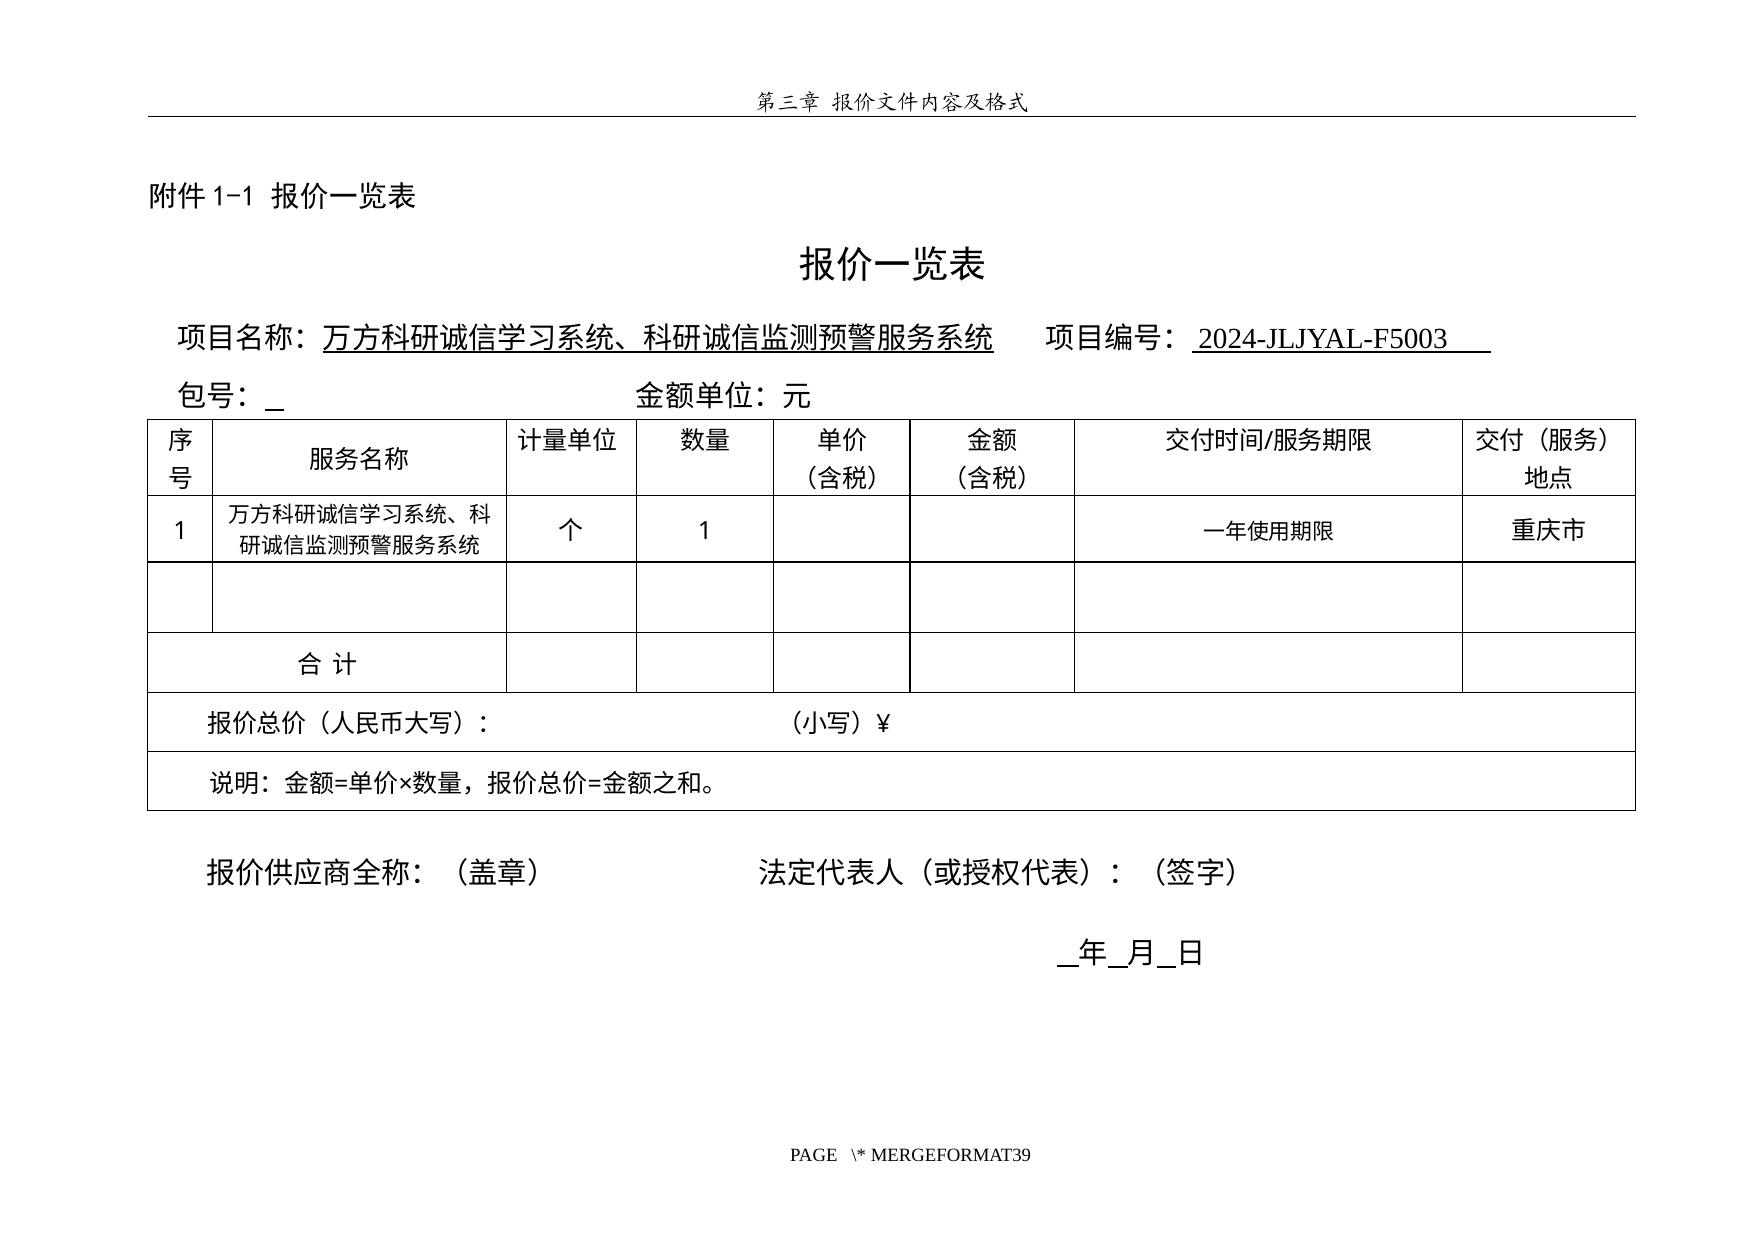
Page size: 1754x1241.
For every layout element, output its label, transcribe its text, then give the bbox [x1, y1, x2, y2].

table_cell [1075, 633, 1462, 692]
text 项目名称：万方科研诚信学习系统、科研诚信监测预警服务系统 项目编号： 2024-JLJYAL-F5003 [148, 302, 1636, 360]
table_cell [1463, 633, 1635, 692]
table_cell [774, 563, 909, 632]
text 报价供应商全称：（盖章） 法定代表人（或授权代表）：（签字） [148, 849, 1636, 891]
table_header 数量 [637, 420, 773, 494]
table_cell [774, 496, 909, 561]
table_cell 万方科研诚信学习系统、科研诚信监测预警服务系统 [213, 496, 506, 561]
table_cell [148, 563, 212, 632]
table_cell 重庆市 [1463, 496, 1635, 561]
table_cell [213, 563, 506, 632]
table_cell [774, 633, 909, 692]
text 包号： 金额单位：元 [148, 360, 1636, 418]
table_cell 一年使用期限 [1075, 496, 1462, 561]
table_cell [911, 563, 1074, 632]
table_header 金额 （含税） [911, 420, 1074, 494]
table_cell [1075, 563, 1462, 632]
text 报价一览表 [148, 231, 1636, 289]
table_cell [507, 633, 636, 692]
table_header 交付（服务） 地点 [1463, 420, 1635, 494]
table_cell [637, 633, 773, 692]
table_cell 合 计 [148, 633, 506, 692]
table_header 计量单位 [507, 420, 636, 494]
table_cell [637, 563, 773, 632]
table_cell [1463, 563, 1635, 632]
table_cell 报价总价（人民币大写）： （小写）¥ [148, 693, 1635, 751]
table_cell [911, 633, 1074, 692]
subtitle 附件1-1 报价一览表 [148, 160, 1636, 218]
table_cell 个 [507, 496, 636, 561]
text 年 月 日 [166, 930, 1636, 972]
table_header 序号 [148, 420, 212, 494]
table_cell 1 [637, 496, 773, 561]
table_header 交付时间/服务期限 [1075, 420, 1462, 494]
table_header 服务名称 [213, 420, 506, 494]
table_cell [911, 496, 1074, 561]
table_cell [507, 563, 636, 632]
table_cell 说明：金额=单价×数量，报价总价=金额之和。 [148, 752, 1635, 810]
table_header 单价 （含税） [774, 420, 909, 494]
table_cell 1 [148, 496, 212, 561]
